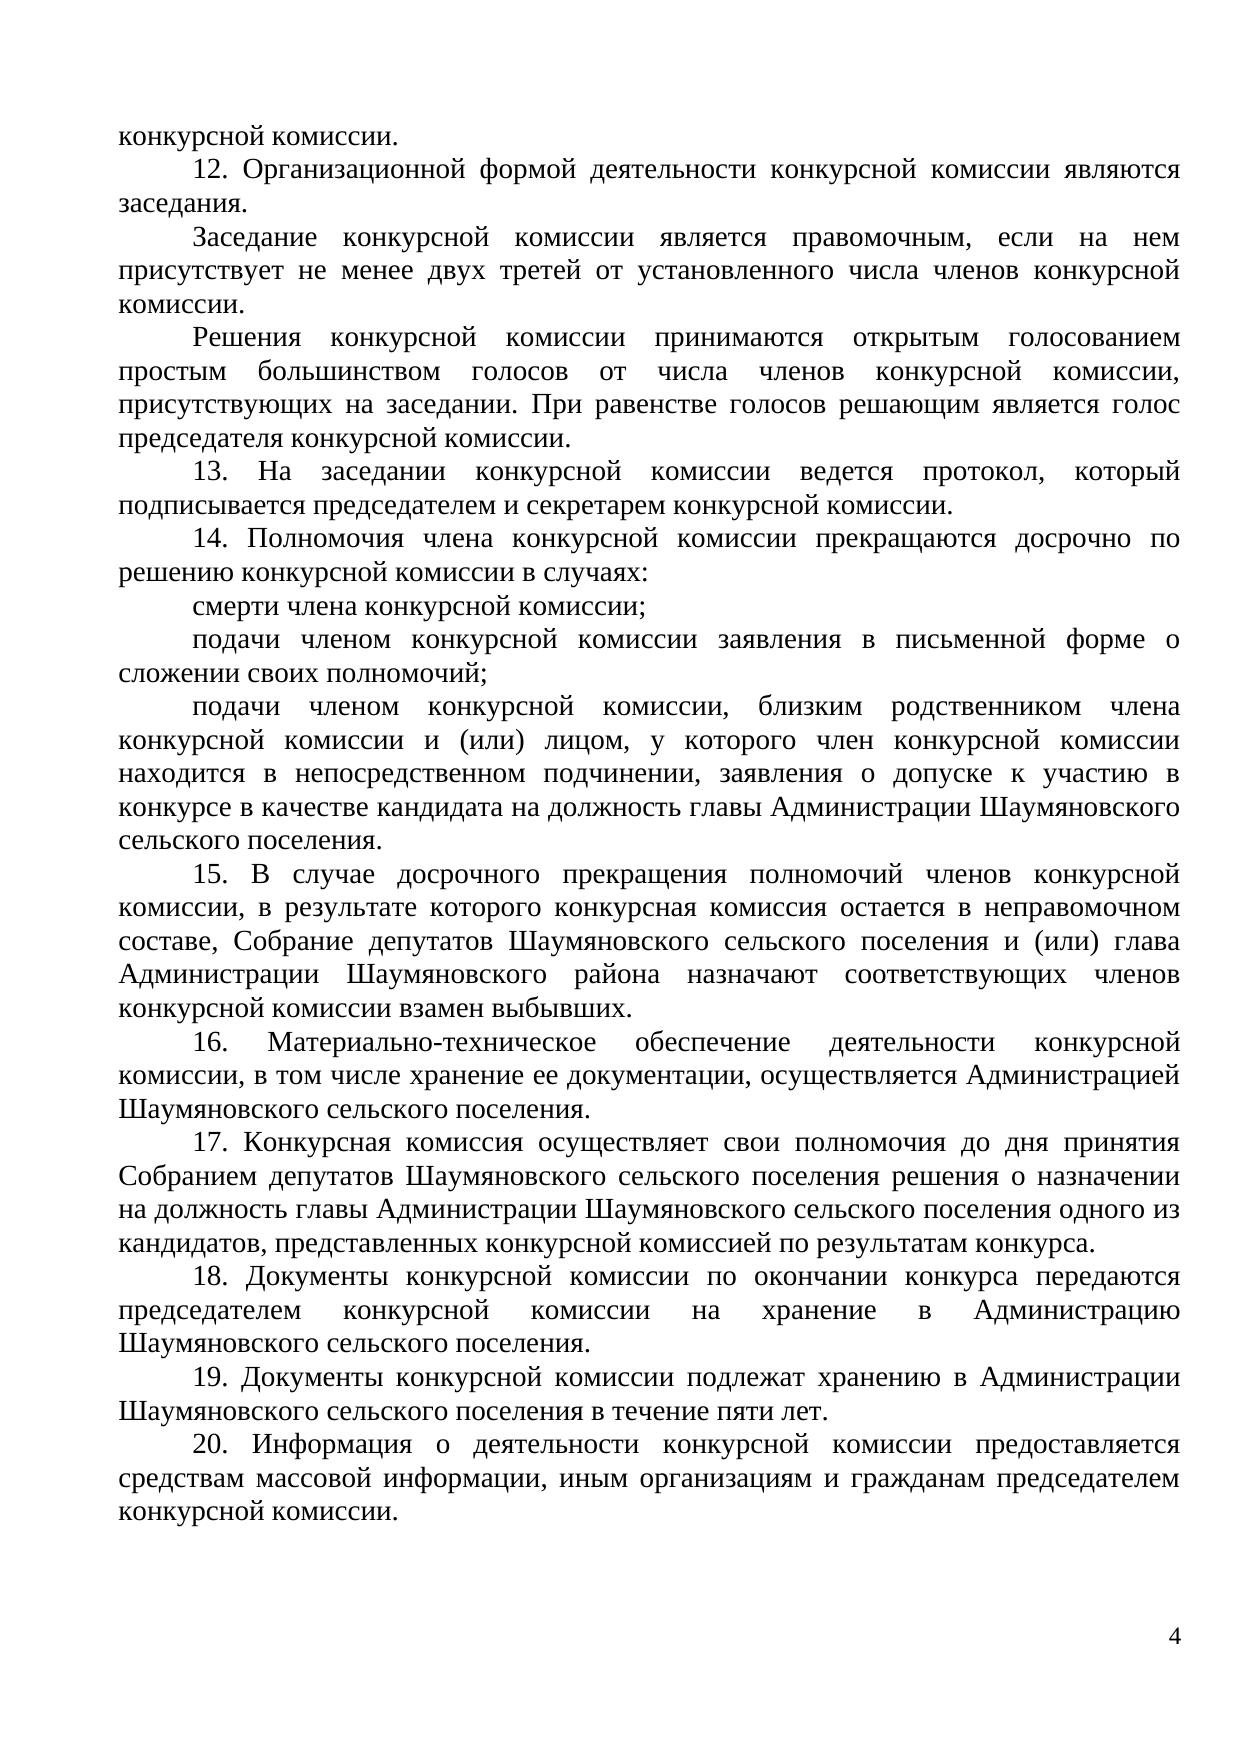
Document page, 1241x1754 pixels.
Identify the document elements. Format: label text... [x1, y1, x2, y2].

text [118, 118, 1181, 152]
text 16. Материально-техническое обеспечение деятельности конкурсной комиссии, в том числе хранение ее документации, осуществляется Администрацией Шаумяновского сельского поселения. [118, 1024, 1181, 1124]
text 19. Документы конкурсной комиссии подлежат хранению в Администрации Шаумяновского сельского поселения в течение пяти лет. [118, 1359, 1181, 1426]
text Заседание конкурсной комиссии является правомочным, если на нем присутствует не менее двух третей от установленного числа членов конкурсной комиссии. [118, 219, 1181, 319]
text подачи членом конкурсной комиссии, близким родственником члена конкурсной комиссии и (или) лицом, у которого член конкурсной комиссии находится в непосредственном подчинении, заявления о допуске к участию в конкурсе в качестве кандидата на должность главы Администрации Шаумяновского сельского поселения. [118, 688, 1181, 856]
text 17. Конкурсная комиссия осуществляет свои полномочия до дня принятия Собранием депутатов Шаумяновского сельского поселения решения о назначении на должность главы Администрации Шаумяновского сельского поселения одного из кандидатов, представленных конкурсной комиссией по результатам конкурса. [118, 1124, 1181, 1258]
text 20. Информация о деятельности конкурсной комиссии предоставляется средствам массовой информации, иным организациям и гражданам председателем конкурсной комиссии. [118, 1426, 1181, 1527]
text 15. В случае досрочного прекращения полномочий членов конкурсной комиссии, в результате которого конкурсная комиссия остается в неправомочном составе, Собрание депутатов Шаумяновского сельского поселения и (или) глава Администрации Шаумяновского района назначают соответствующих членов конкурсной комиссии взамен выбывших. [118, 856, 1181, 1024]
text 14. Полномочия члена конкурсной комиссии прекращаются досрочно по решению конкурсной комиссии в случаях: [118, 521, 1181, 588]
text смерти члена конкурсной комиссии; [118, 588, 1181, 621]
text 13. На заседании конкурсной комиссии ведется протокол, который подписывается председателем и секретарем конкурсной комиссии. [118, 453, 1181, 521]
text 18. Документы конкурсной комиссии по окончании конкурса передаются председателем конкурсной комиссии на хранение в Администрацию Шаумяновского сельского поселения. [118, 1258, 1181, 1359]
text Решения конкурсной комиссии принимаются открытым голосованием простым большинством голосов от числа членов конкурсной комиссии, присутствующих на заседании. При равенстве голосов решающим является голос председателя конкурсной комиссии. [118, 319, 1181, 453]
text 12. Организационной формой деятельности конкурсной комиссии являются заседания. [118, 152, 1181, 219]
text подачи членом конкурсной комиссии заявления в письменной форме о сложении своих полномочий; [118, 621, 1181, 688]
